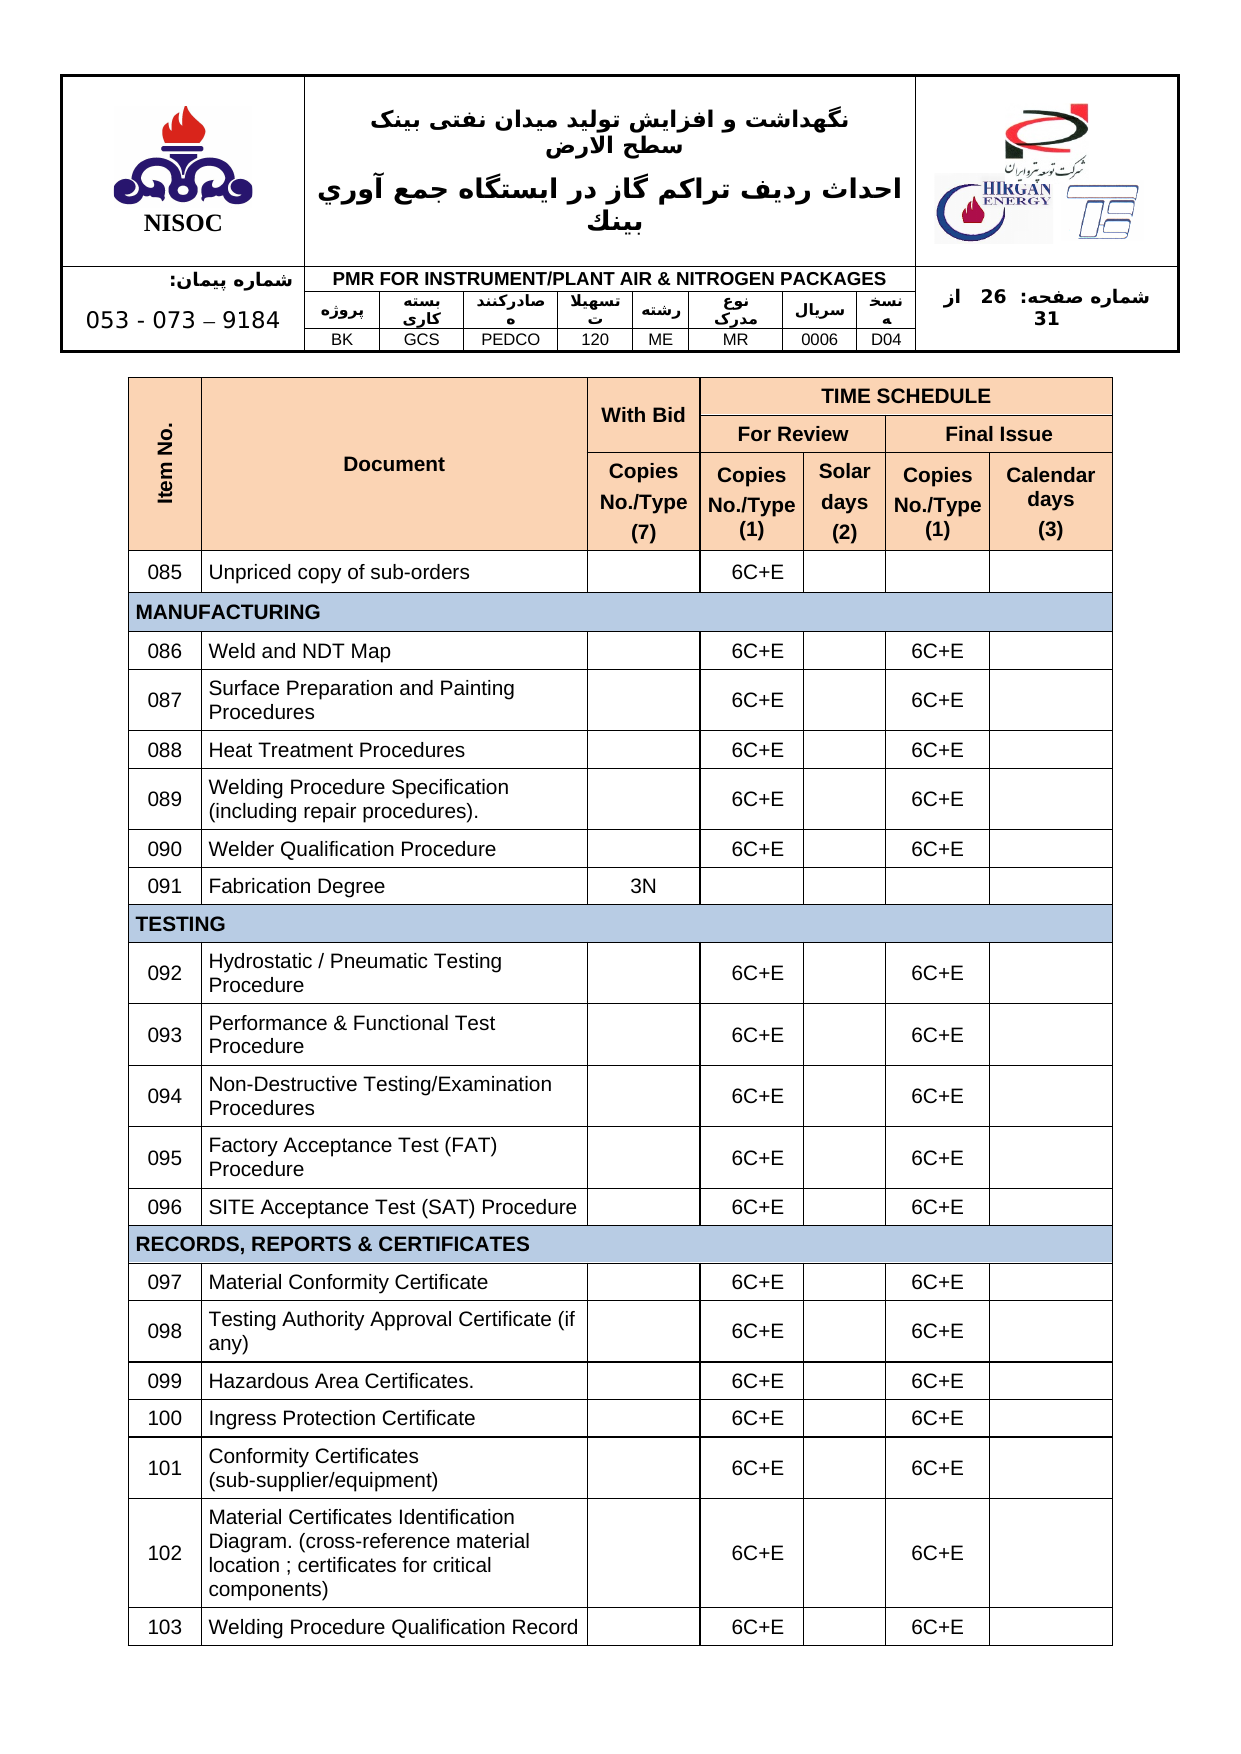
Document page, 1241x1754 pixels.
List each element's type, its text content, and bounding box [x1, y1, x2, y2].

table_cell 097 [129, 1264, 201, 1300]
table_cell [588, 1400, 699, 1436]
table_cell Welding Procedure Specification (including repair procedures). [202, 769, 587, 829]
table_cell [990, 769, 1112, 829]
table_cell 6C+E [886, 731, 989, 768]
table_cell 6C+E [886, 1189, 989, 1225]
table_cell 6C+E [701, 1189, 803, 1225]
table_header TIME SCHEDULE [701, 378, 1112, 414]
table_cell [804, 1363, 885, 1399]
table_cell [804, 1127, 885, 1187]
table_header With Bid [588, 378, 699, 452]
table_cell [804, 1400, 885, 1436]
table_cell Material Certificates Identification Diagram. (cross-reference material location ; certificates for critical components) [202, 1499, 587, 1607]
table_cell 6C+E [886, 830, 989, 867]
table_cell 085 [129, 551, 201, 592]
table_cell Factory Acceptance Test (FAT) Procedure [202, 1127, 587, 1187]
table_cell [588, 1363, 699, 1399]
table_cell Testing Authority Approval Certificate (if any) [202, 1301, 587, 1361]
table_cell 093 [129, 1004, 201, 1064]
table_cell [990, 670, 1112, 730]
table_cell Copies No./Type (1) [701, 453, 803, 550]
table_cell Heat Treatment Procedures [202, 731, 587, 768]
table_cell [804, 1004, 885, 1064]
table_cell 100 [129, 1400, 201, 1436]
table_cell 6C+E [886, 1499, 989, 1607]
table_cell [588, 769, 699, 829]
table_cell For Review [701, 416, 885, 452]
table_cell 3N [588, 868, 699, 904]
table_cell 6C+E [701, 731, 803, 768]
table_cell 089 [129, 769, 201, 829]
table_cell Welding Procedure Qualification Record [202, 1608, 587, 1645]
table_cell 6C+E [886, 1301, 989, 1361]
table_cell Conformity Certificates (sub-supplier/equipment) [202, 1438, 587, 1498]
table_cell [990, 1127, 1112, 1187]
table_cell 6C+E [886, 1363, 989, 1399]
table_cell [990, 1301, 1112, 1361]
table_cell 094 [129, 1066, 201, 1126]
table_cell 6C+E [701, 1438, 803, 1498]
table_cell Unpriced copy of sub-orders [202, 551, 587, 592]
table_cell [588, 1301, 699, 1361]
table_cell [804, 943, 885, 1003]
table_cell [990, 830, 1112, 867]
table_cell [804, 670, 885, 730]
table_cell Ingress Protection Certificate [202, 1400, 587, 1436]
table_cell 6C+E [701, 769, 803, 829]
table_cell 091 [129, 868, 201, 904]
table_cell [990, 1066, 1112, 1126]
table_cell 6C+E [701, 1400, 803, 1436]
table_cell [804, 1301, 885, 1361]
table_cell [804, 1066, 885, 1126]
table_cell 6C+E [701, 830, 803, 867]
table_cell RECORDS, REPORTS & CERTIFICATES [129, 1226, 1112, 1262]
table_cell 090 [129, 830, 201, 867]
table_cell Fabrication Degree [202, 868, 587, 904]
table_cell [588, 943, 699, 1003]
table_cell [804, 868, 885, 904]
table_cell 101 [129, 1438, 201, 1498]
table_cell [588, 1127, 699, 1187]
table_cell 6C+E [701, 943, 803, 1003]
table_cell 6C+E [886, 769, 989, 829]
table_cell 6C+E [701, 1608, 803, 1645]
table_cell [990, 1438, 1112, 1498]
table_cell 087 [129, 670, 201, 730]
table_cell Welder Qualification Procedure [202, 830, 587, 867]
table_cell 6C+E [886, 632, 989, 669]
table_cell [990, 1189, 1112, 1225]
table_cell [701, 868, 803, 904]
table_cell [588, 551, 699, 592]
table_cell [588, 1438, 699, 1498]
table_cell [886, 551, 989, 592]
table_cell [588, 1608, 699, 1645]
table_cell 6C+E [701, 1264, 803, 1300]
table_cell 6C+E [701, 551, 803, 592]
picture [934, 103, 1089, 244]
table_cell 6C+E [701, 1363, 803, 1399]
table_cell [990, 1004, 1112, 1064]
table_cell [588, 1189, 699, 1225]
table_cell TESTING [129, 905, 1112, 942]
table_cell [990, 632, 1112, 669]
table_cell Copies No./Type (7) [588, 453, 699, 550]
table_cell Surface Preparation and Painting Procedures [202, 670, 587, 730]
table_cell 096 [129, 1189, 201, 1225]
table_cell 103 [129, 1608, 201, 1645]
table_cell 6C+E [886, 1264, 989, 1300]
table_cell [990, 1499, 1112, 1607]
table_cell [804, 632, 885, 669]
table_cell [588, 1499, 699, 1607]
table_cell 6C+E [886, 1066, 989, 1126]
table_cell [804, 830, 885, 867]
table_cell Material Conformity Certificate [202, 1264, 587, 1300]
table_cell 6C+E [701, 670, 803, 730]
table_cell Hydrostatic / Pneumatic Testing Procedure [202, 943, 587, 1003]
table_cell [990, 943, 1112, 1003]
table_cell Copies No./Type (1) [886, 453, 989, 550]
table_header Item No. [129, 378, 201, 550]
table_cell Weld and NDT Map [202, 632, 587, 669]
table_cell Solar days (2) [804, 453, 885, 550]
table_cell 095 [129, 1127, 201, 1187]
table_cell [804, 769, 885, 829]
table_cell [588, 1004, 699, 1064]
table_cell 088 [129, 731, 201, 768]
table_cell [804, 1608, 885, 1645]
table_cell SITE Acceptance Test (SAT) Procedure [202, 1189, 587, 1225]
picture [113, 106, 253, 208]
table_cell 6C+E [886, 1608, 989, 1645]
table_cell [588, 632, 699, 669]
table_cell [804, 1264, 885, 1300]
table_cell 092 [129, 943, 201, 1003]
table_cell 6C+E [886, 1004, 989, 1064]
table_header Document [202, 378, 587, 550]
table_cell Performance & Functional Test Procedure [202, 1004, 587, 1064]
table_cell [990, 1363, 1112, 1399]
table_cell [990, 1400, 1112, 1436]
table_cell Non-Destructive Testing/Examination Procedures [202, 1066, 587, 1126]
table_cell [588, 1264, 699, 1300]
table_cell [990, 731, 1112, 768]
table_cell [804, 551, 885, 592]
table_cell 6C+E [886, 1127, 989, 1187]
table_cell [804, 1438, 885, 1498]
table_cell Calendar days (3) [990, 453, 1112, 550]
table_cell 102 [129, 1499, 201, 1607]
table_cell [804, 1189, 885, 1225]
table_cell 6C+E [886, 1400, 989, 1436]
table_cell MANUFACTURING [129, 593, 1112, 631]
table_cell 6C+E [701, 632, 803, 669]
table_cell [990, 1608, 1112, 1645]
table_cell [588, 670, 699, 730]
table_cell 6C+E [886, 943, 989, 1003]
table_cell 6C+E [701, 1301, 803, 1361]
table_cell [886, 868, 989, 904]
table_cell 086 [129, 632, 201, 669]
table_cell [588, 1066, 699, 1126]
table_cell Hazardous Area Certificates. [202, 1363, 587, 1399]
table_cell 6C+E [701, 1127, 803, 1187]
table_cell 6C+E [701, 1004, 803, 1064]
table_cell [588, 830, 699, 867]
table_cell [990, 868, 1112, 904]
table_cell 6C+E [886, 1438, 989, 1498]
table_cell [990, 551, 1112, 592]
table_cell 6C+E [701, 1066, 803, 1126]
table_cell [990, 1264, 1112, 1300]
table_cell 099 [129, 1363, 201, 1399]
table_cell 6C+E [886, 670, 989, 730]
table_cell 6C+E [701, 1499, 803, 1607]
table_cell [804, 731, 885, 768]
table_cell [588, 731, 699, 768]
table_cell Final Issue [886, 416, 1112, 452]
table_cell 098 [129, 1301, 201, 1361]
table_cell [804, 1499, 885, 1607]
